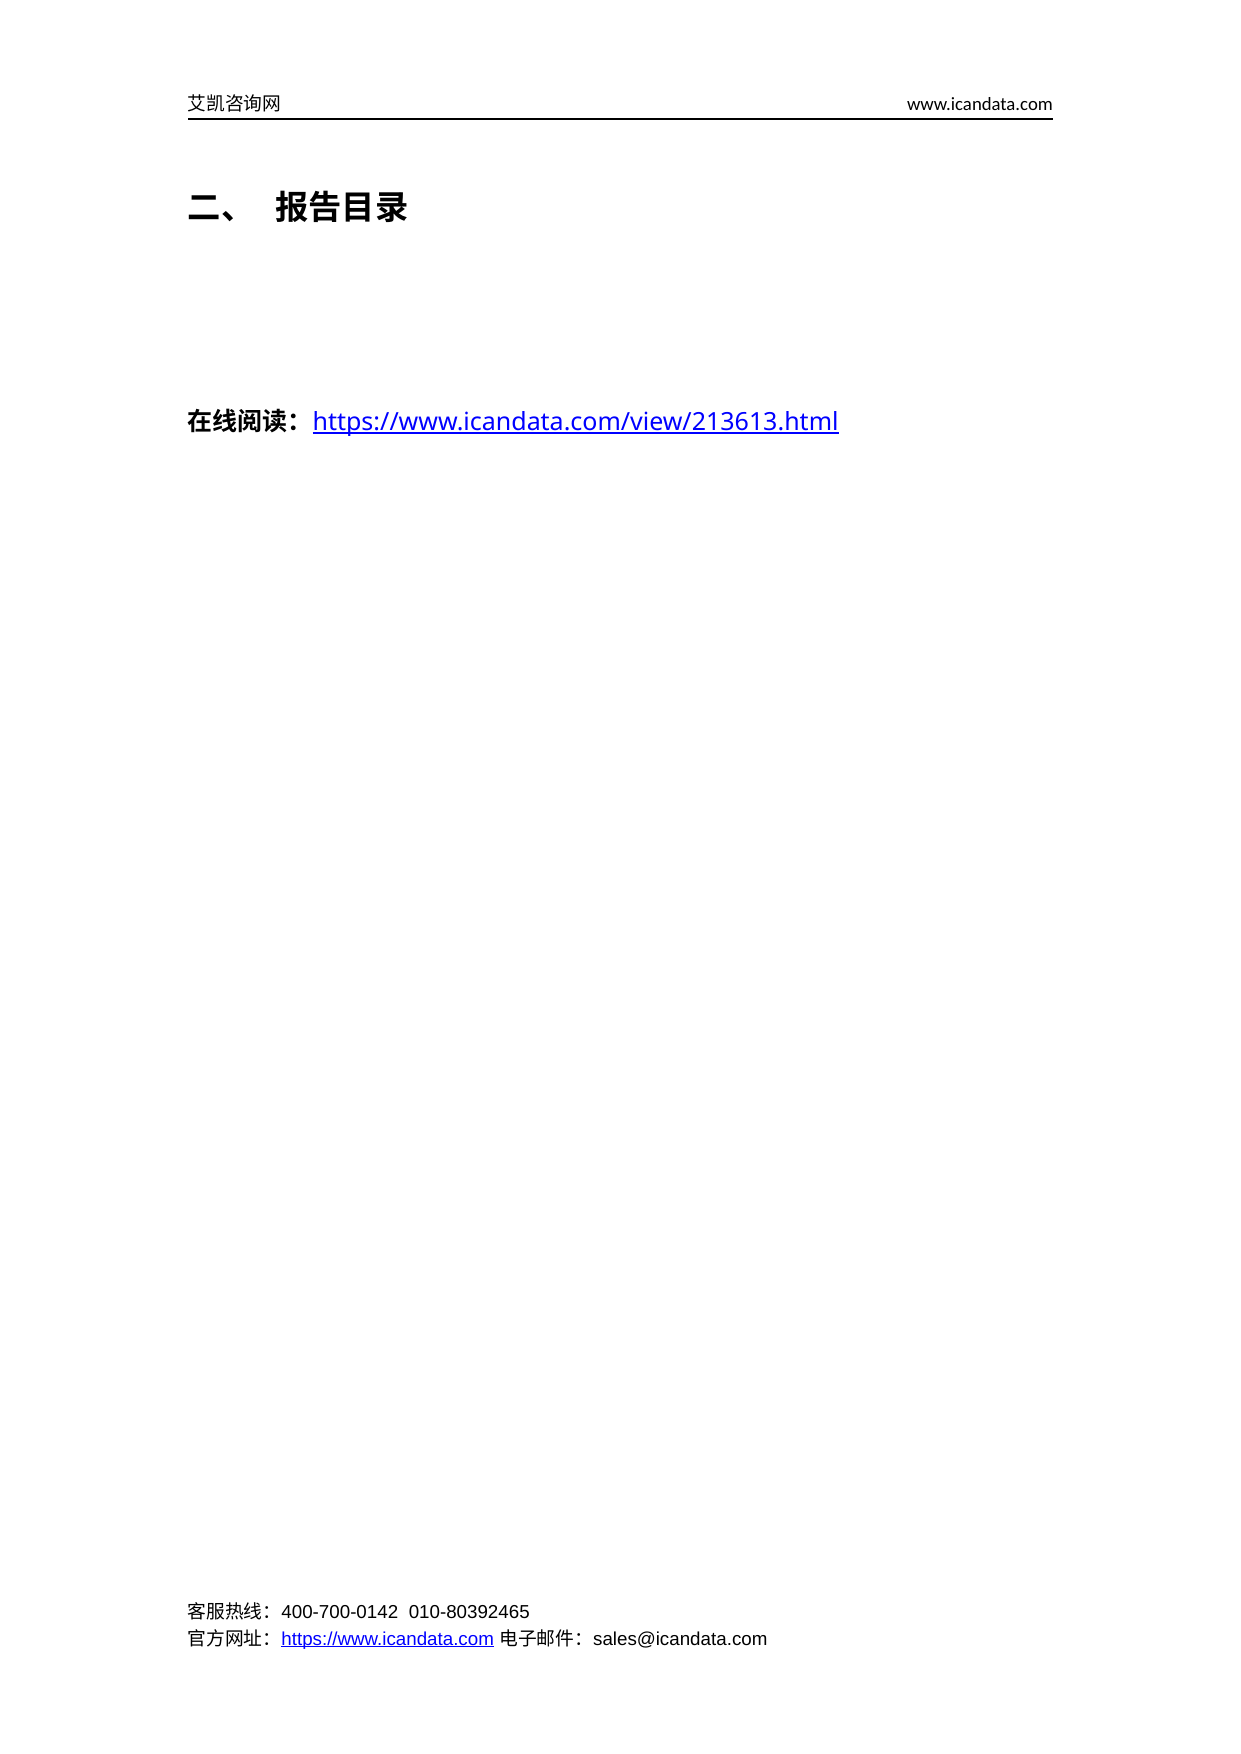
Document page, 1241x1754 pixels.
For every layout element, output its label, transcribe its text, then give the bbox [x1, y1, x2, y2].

text 在线阅读：https://www.icandata.com/view/213613.html [187, 387, 1053, 452]
subtitle 报告目录 [187, 172, 1053, 237]
